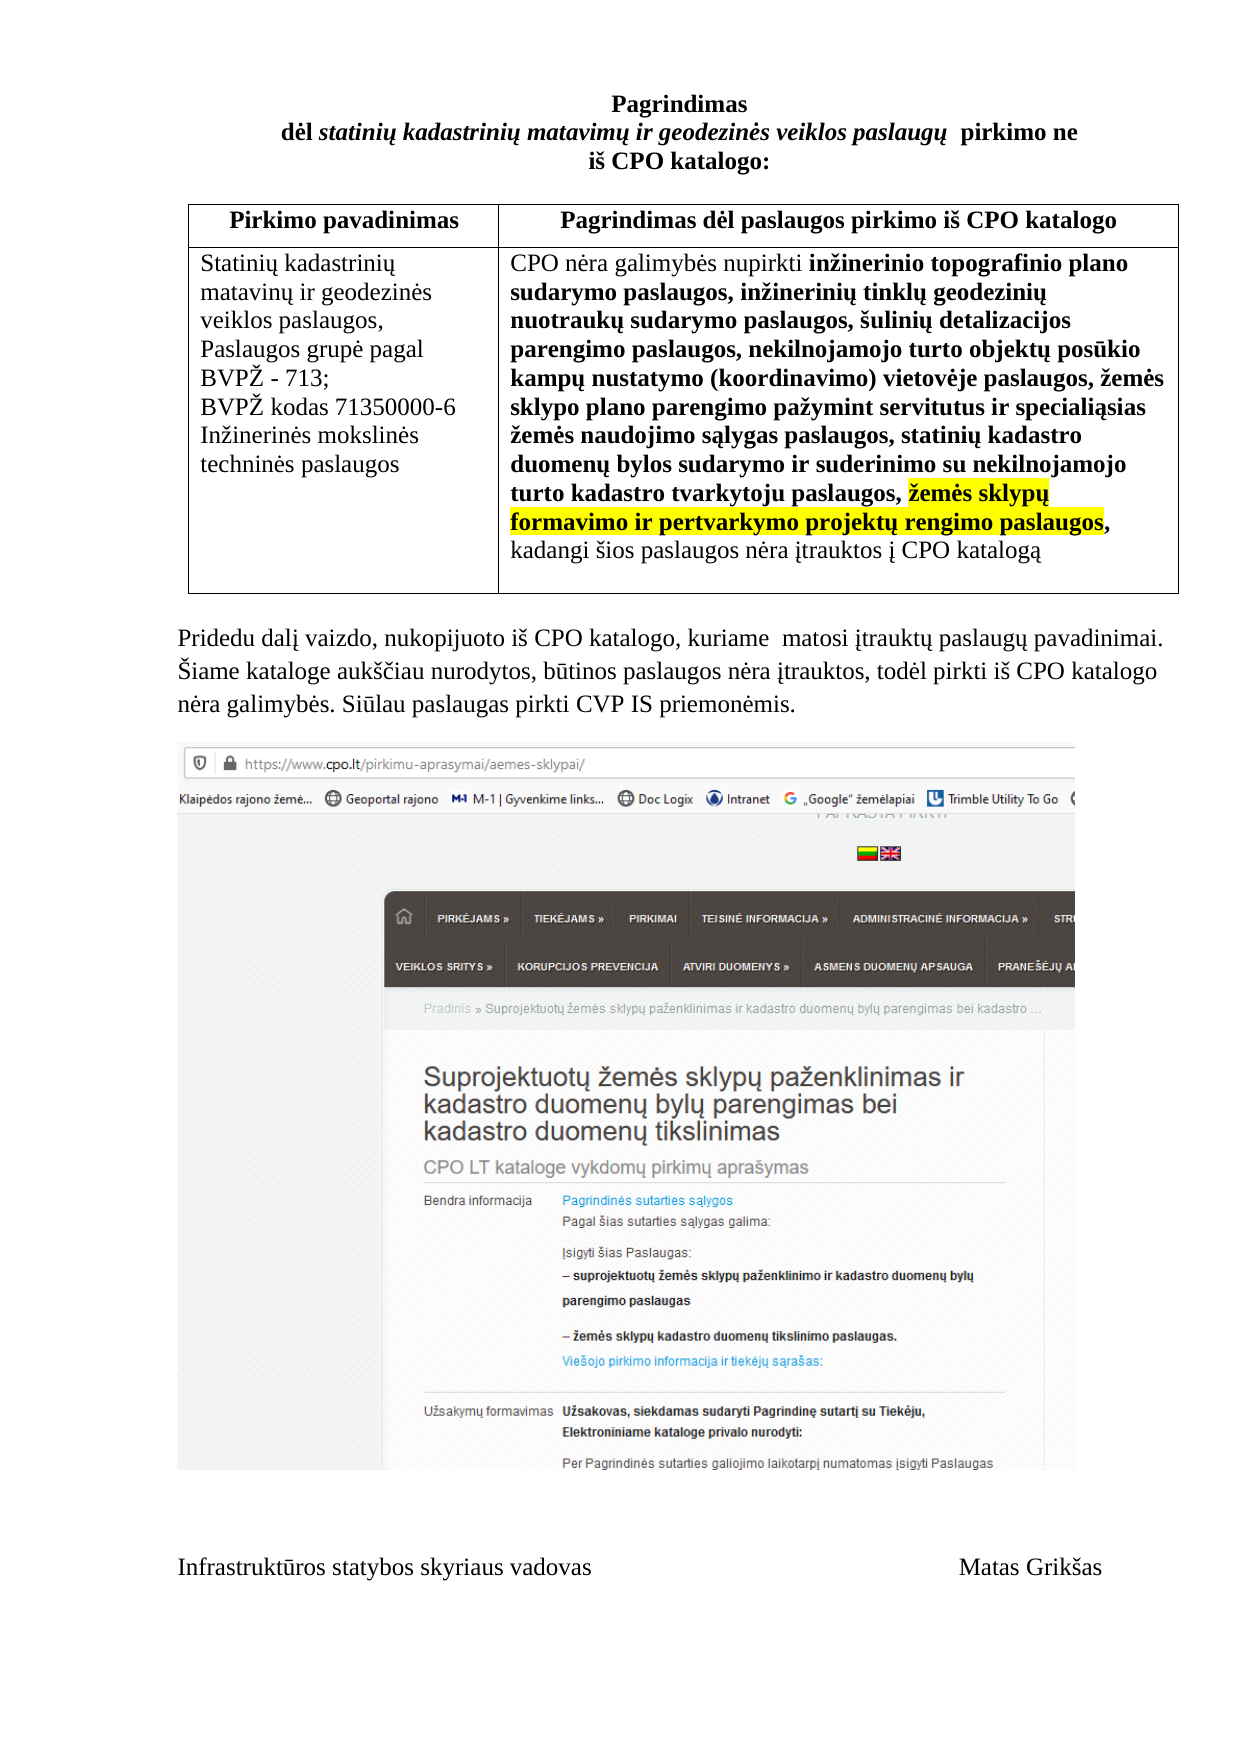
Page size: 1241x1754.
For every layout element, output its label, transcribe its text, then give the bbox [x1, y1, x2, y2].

table_header Pagrindimas dėl paslaugos pirkimo iš CPO katalogo [499, 205, 1178, 247]
picture [177, 742, 1075, 1470]
table_cell CPO nėra galimybės nupirkti inžinerinio topografinio plano sudarymo paslaugos, inžinerinių tinklų geodezinių nuotraukų sudarymo paslaugos, šulinių detalizacijos parengimo paslaugos, nekilnojamojo turto objektų posūkio kampų nustatymo (koordinavimo) vietovėje paslaugos, žemės sklypo plano parengimo pažymint servitutus ir specialiąsias žemės naudojimo sąlygas paslaugos, statinių kadastro duomenų bylos sudarymo ir suderinimo su nekilnojamojo turto kadastro tvarkytoju paslaugos, žemės sklypų formavimo ir pertvarkymo projektų rengimo paslaugos, kadangi šios paslaugos nėra įtrauktos į CPO katalogą [499, 248, 1178, 593]
table_header Pirkimo pavadinimas [189, 205, 498, 247]
text Pagrindimas [177, 89, 1181, 117]
table_cell Statinių kadastrinių matavinų ir geodezinės veiklos paslaugos, Paslaugos grupė pagal BVPŽ - 713; BVPŽ kodas 71350000-6 Inžinerinės mokslinės techninės paslaugos [189, 248, 498, 593]
text Pridedu dalį vaizdo, nukopijuoto iš CPO katalogo, kuriame matosi įtrauktų paslaugų pavadinimai. Šiame kataloge aukščiau nurodytos, būtinos paslaugos nėra įtrauktos, todėl pirkti iš CPO katalogo nėra galimybės. Siūlau paslaugas pirkti CVP IS priemonėmis. [177, 623, 1181, 717]
text Infrastruktūros statybos skyriaus vadovas Matas Grikšas [177, 1552, 1181, 1581]
text iš CPO katalogo: [177, 146, 1181, 175]
text dėl statinių kadastrinių matavimų ir geodezinės veiklos paslaugų pirkimo ne [177, 117, 1181, 146]
